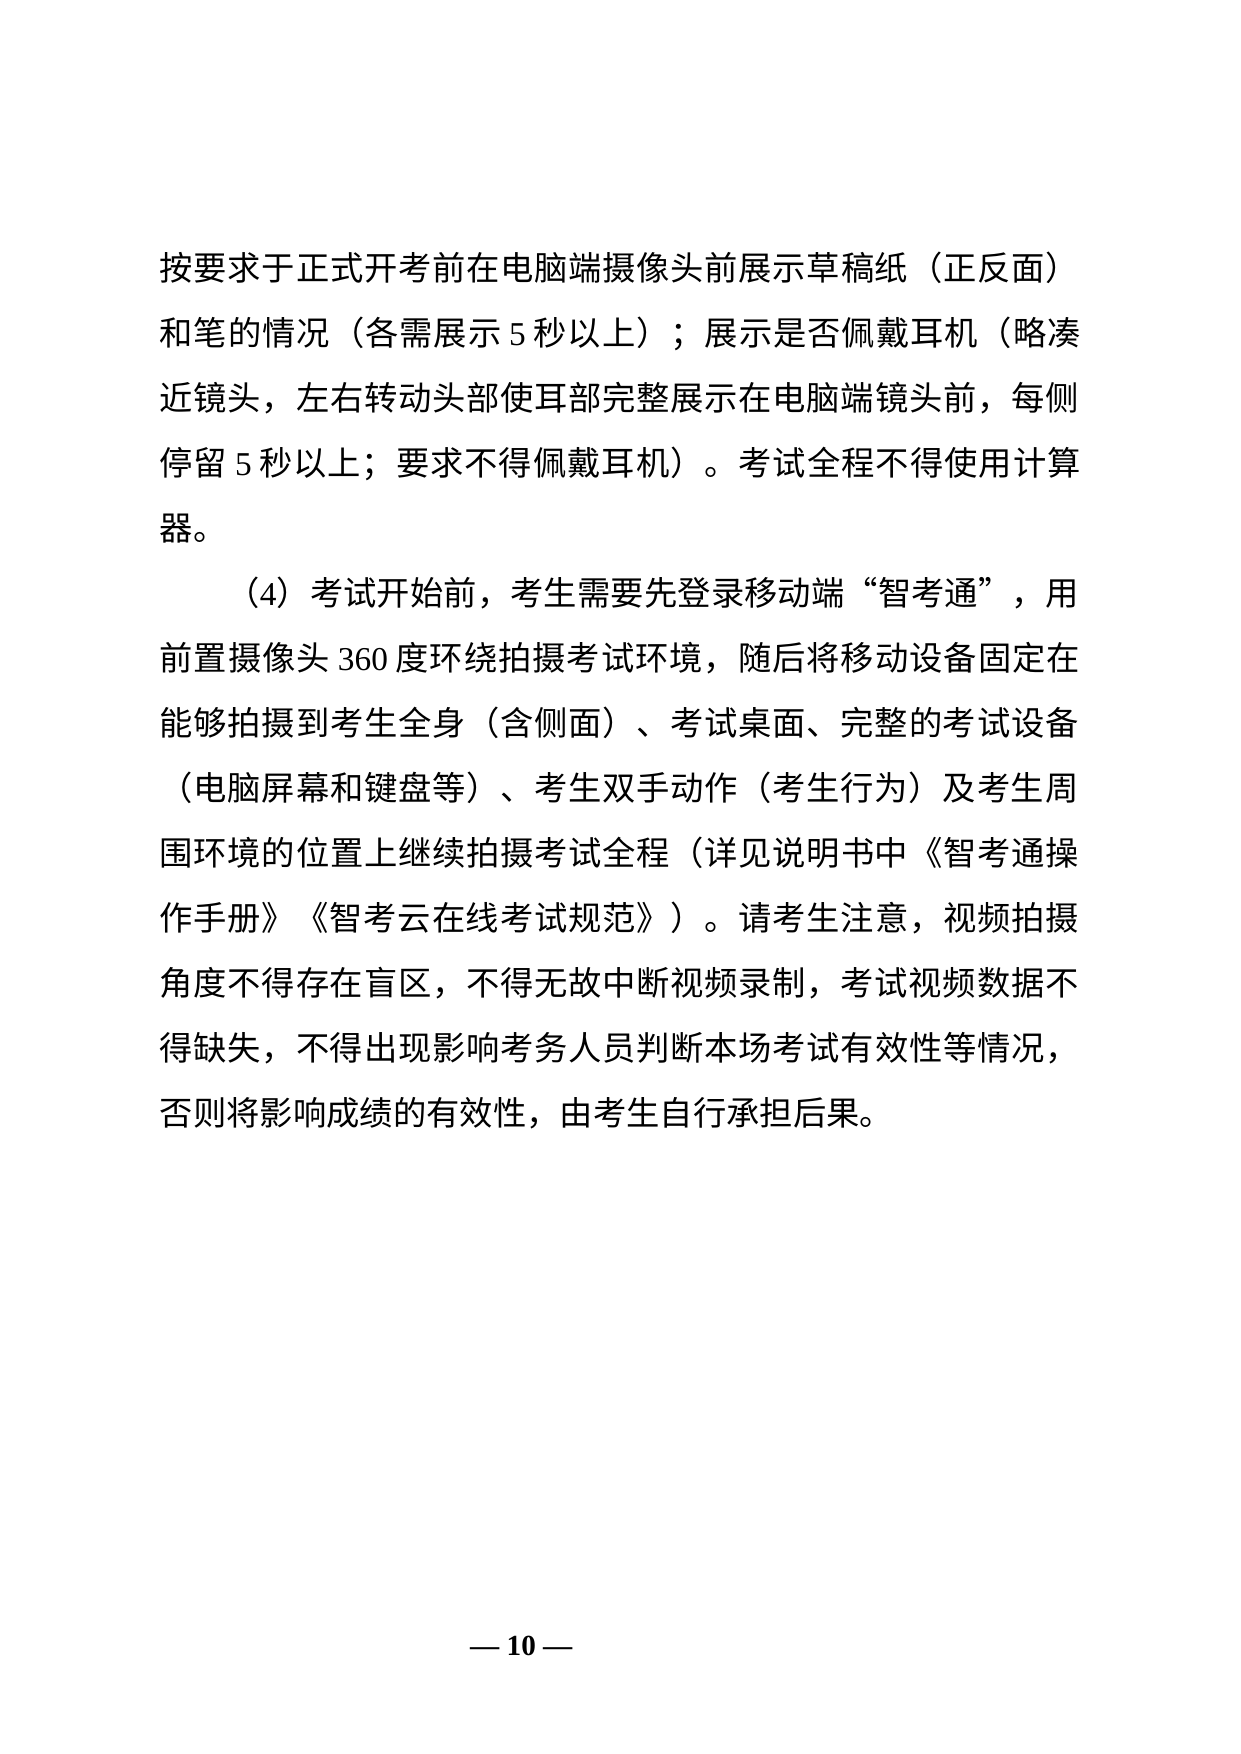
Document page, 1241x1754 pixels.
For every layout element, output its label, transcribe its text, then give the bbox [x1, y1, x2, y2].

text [159, 233, 1081, 558]
text （4）考试开始前，考生需要先登录移动端“智考通”，用前置摄像头360度环绕拍摄考试环境，随后将移动设备固定在能够拍摄到考生全身（含侧面）、考试桌面、完整的考试设备（电脑屏幕和键盘等）、考生双手动作（考生行为）及考生周围环境的位置上继续拍摄考试全程（详见说明书中《智考通操作手册》《智考云在线考试规范》）。请考生注意，视频拍摄角度不得存在盲区，不得无故中断视频录制，考试视频数据不得缺失，不得出现影响考务人员判断本场考试有效性等情况，否则将影响成绩的有效性，由考生自行承担后果。 [159, 558, 1081, 1143]
